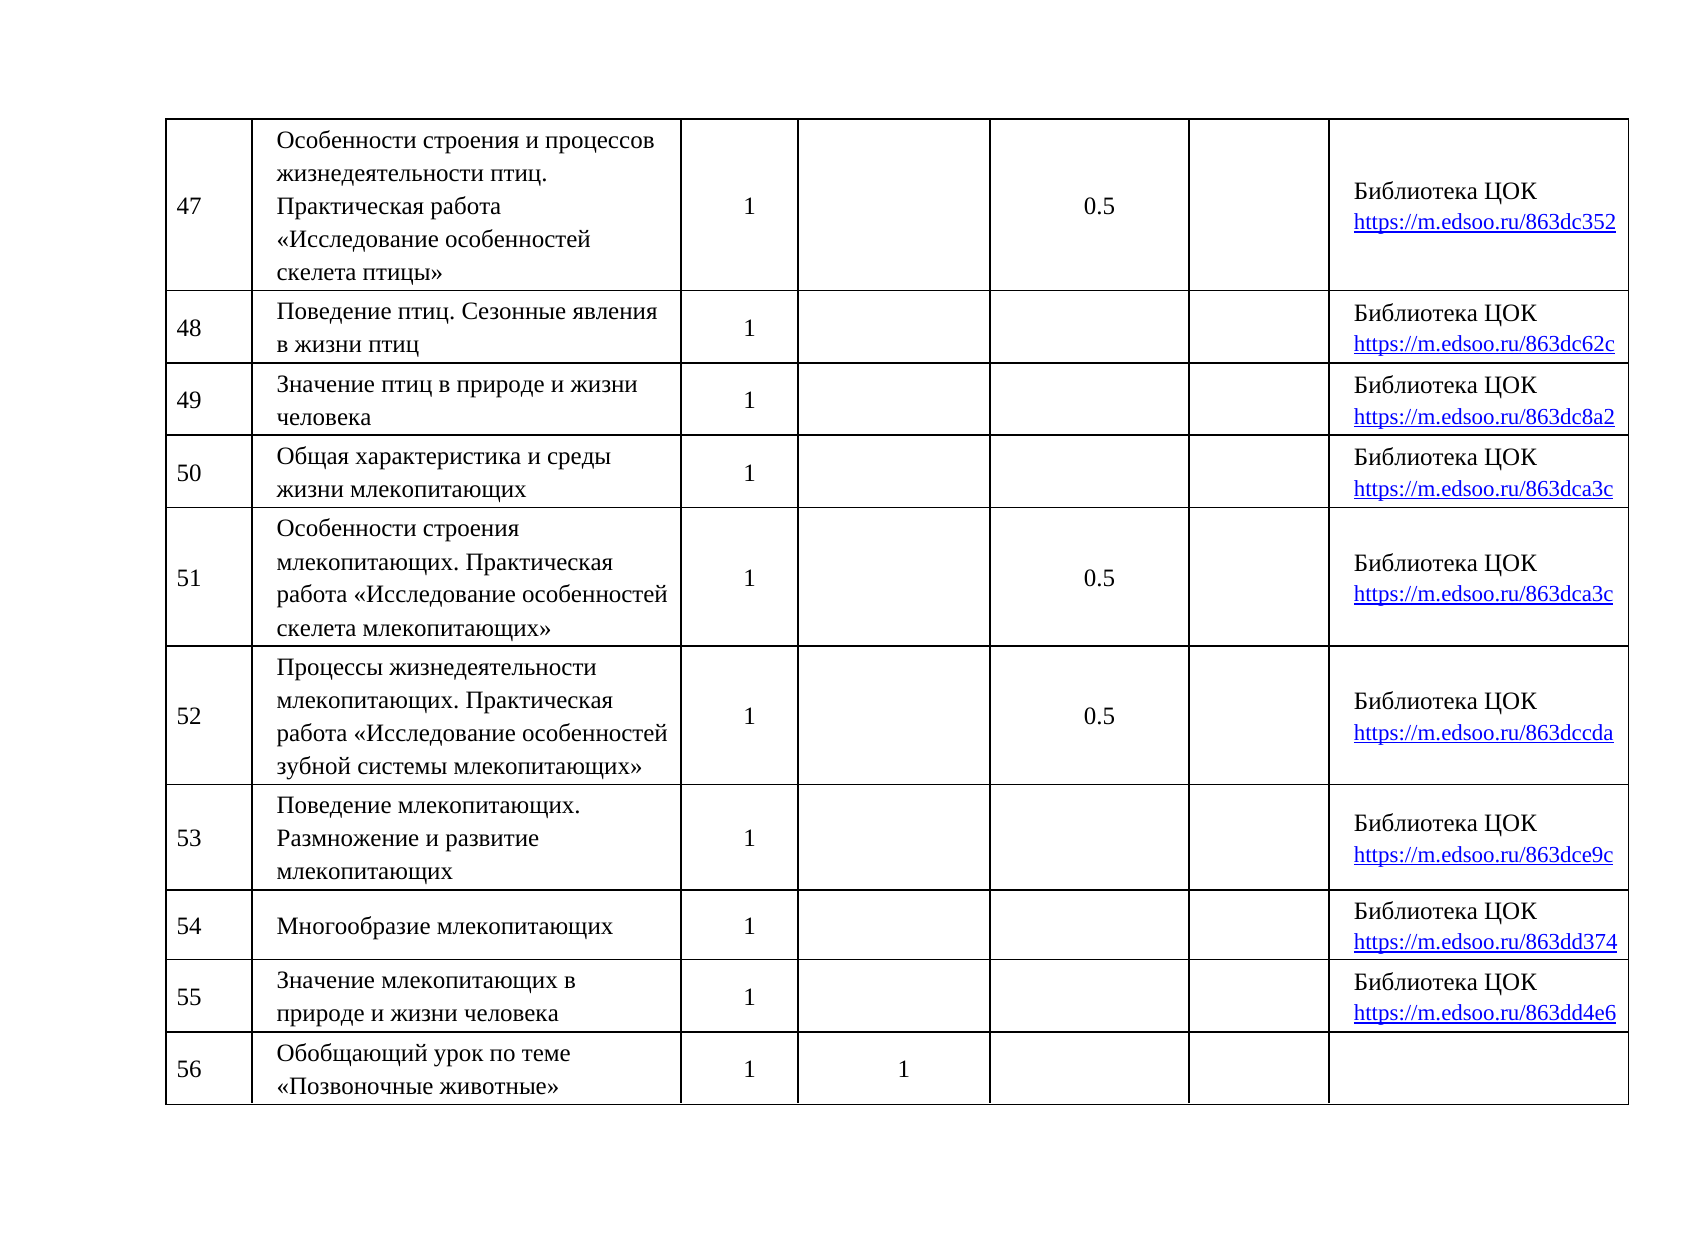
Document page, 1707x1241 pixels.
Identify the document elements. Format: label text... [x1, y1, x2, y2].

table_cell [991, 364, 1188, 434]
table_cell 52 [167, 647, 251, 784]
table_cell [799, 891, 989, 959]
table_cell 54 [167, 891, 251, 959]
table_cell 0.5 [991, 120, 1188, 289]
table_cell Значение млекопитающих в природе и жизни человека [253, 960, 680, 1031]
table_cell 1 [682, 508, 797, 645]
table_cell [799, 647, 989, 784]
table_cell Библиотека ЦОК https://m.edsoo.ru/863dd374 [1330, 891, 1628, 959]
table_cell [991, 960, 1188, 1031]
table_cell Библиотека ЦОК https://m.edsoo.ru/863dce9c [1330, 785, 1628, 889]
table_cell 1 [682, 960, 797, 1031]
table_cell [991, 1033, 1188, 1103]
table_cell Библиотека ЦОК https://m.edsoo.ru/863dc352 [1330, 120, 1628, 289]
table_cell 1 [682, 291, 797, 362]
table_cell Библиотека ЦОК https://m.edsoo.ru/863dc8a2 [1330, 364, 1628, 434]
table_cell [1190, 508, 1328, 645]
table_cell 1 [682, 436, 797, 507]
table_cell [991, 291, 1188, 362]
table_cell [799, 508, 989, 645]
table_cell 56 [167, 1033, 251, 1103]
table_cell Особенности строения млекопитающих. Практическая работа «Исследование особенностей скелета млекопитающих» [253, 508, 680, 645]
table_cell [799, 120, 989, 289]
table_cell [1190, 960, 1328, 1031]
table_cell 0.5 [991, 508, 1188, 645]
table_cell 53 [167, 785, 251, 889]
table_cell Библиотека ЦОК https://m.edsoo.ru/863dc62c [1330, 291, 1628, 362]
table_cell 1 [682, 364, 797, 434]
table_cell [1190, 1033, 1328, 1103]
table_cell Значение птиц в природе и жизни человека [253, 364, 680, 434]
table_cell [1190, 785, 1328, 889]
table_cell 50 [167, 436, 251, 507]
table_cell [1190, 291, 1328, 362]
table_cell [1190, 364, 1328, 434]
table_cell 1 [682, 647, 797, 784]
table_cell [991, 891, 1188, 959]
table_cell [1190, 436, 1328, 507]
table_cell 1 [682, 891, 797, 959]
table_cell [799, 291, 989, 362]
table_cell Обобщающий урок по теме «Позвоночные животные» [253, 1033, 680, 1103]
table_cell 0.5 [991, 647, 1188, 784]
table_cell [991, 785, 1188, 889]
table_cell Библиотека ЦОК https://m.edsoo.ru/863dca3c [1330, 508, 1628, 645]
table_cell Многообразие млекопитающих [253, 891, 680, 959]
table_cell 48 [167, 291, 251, 362]
table_cell [1330, 1033, 1628, 1103]
table_cell [1190, 120, 1328, 289]
table_cell Общая характеристика и среды жизни млекопитающих [253, 436, 680, 507]
table_cell 55 [167, 960, 251, 1031]
table_cell [1190, 647, 1328, 784]
table_cell Библиотека ЦОК https://m.edsoo.ru/863dd4e6 [1330, 960, 1628, 1031]
table_cell [799, 960, 989, 1031]
table_cell [991, 436, 1188, 507]
table_cell [799, 364, 989, 434]
table_cell 51 [167, 508, 251, 645]
table_cell 1 [682, 785, 797, 889]
table_cell Поведение млекопитающих. Размножение и развитие млекопитающих [253, 785, 680, 889]
table_cell Поведение птиц. Сезонные явления в жизни птиц [253, 291, 680, 362]
table_cell 1 [799, 1033, 989, 1103]
table_cell 49 [167, 364, 251, 434]
table_cell Особенности строения и процессов жизнедеятельности птиц. Практическая работа «Исследование особенностей скелета птицы» [253, 120, 680, 289]
table_cell [799, 436, 989, 507]
table_cell 47 [167, 120, 251, 289]
table_cell 1 [682, 1033, 797, 1103]
table_cell Библиотека ЦОК https://m.edsoo.ru/863dca3c [1330, 436, 1628, 507]
table_cell 1 [682, 120, 797, 289]
table_cell Процессы жизнедеятельности млекопитающих. Практическая работа «Исследование особенностей зубной системы млекопитающих» [253, 647, 680, 784]
table_cell [1190, 891, 1328, 959]
table_cell Библиотека ЦОК https://m.edsoo.ru/863dccda [1330, 647, 1628, 784]
table_cell [799, 785, 989, 889]
